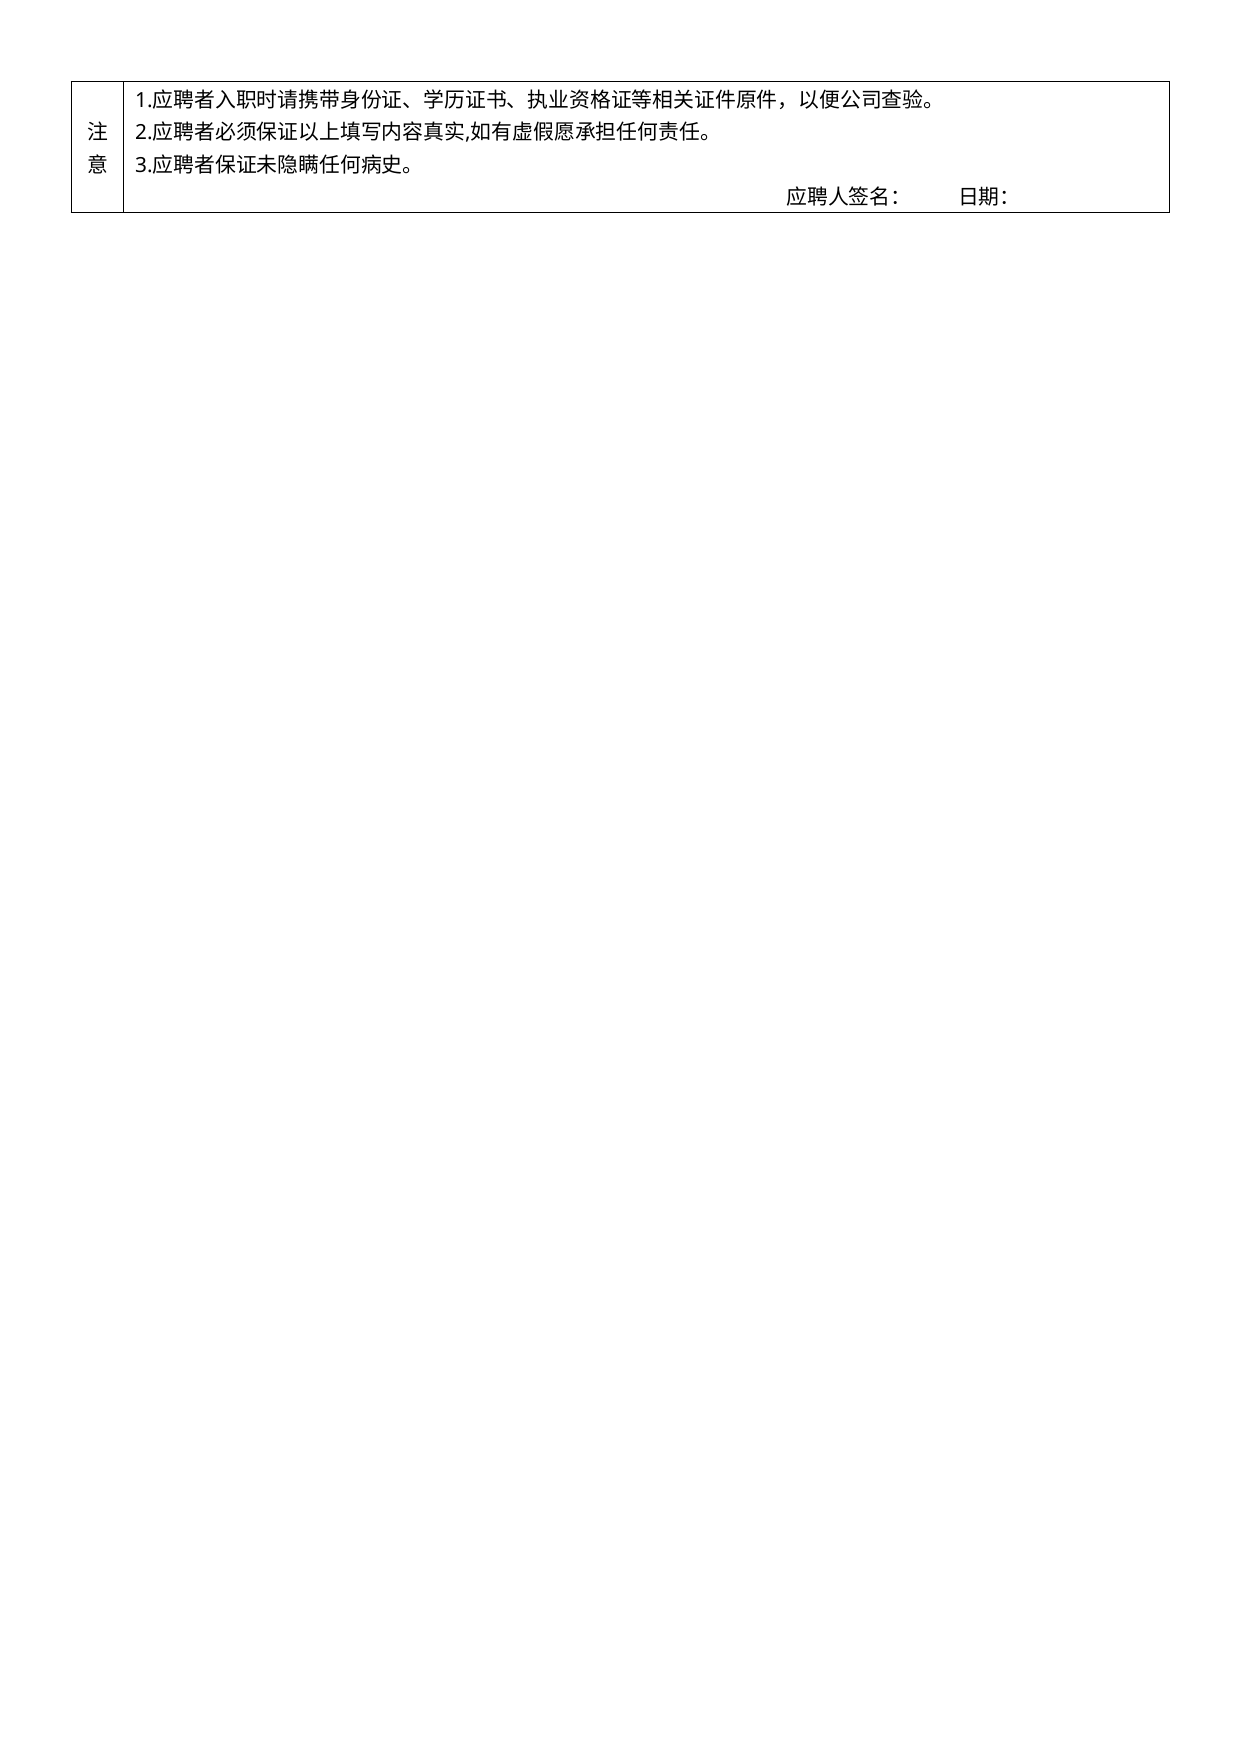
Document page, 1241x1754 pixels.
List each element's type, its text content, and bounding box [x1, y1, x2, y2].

table_cell 1.应聘者入职时请携带身份证、学历证书、执业资格证等相关证件原件，以便公司查验。 2.应聘者必须保证以上填写内容真实,如有虚假愿承担任何责任。 3.应聘者保证未隐瞒任何病史。 应聘人签名： 日期： [124, 82, 1169, 212]
table_cell 注意 [72, 82, 123, 212]
